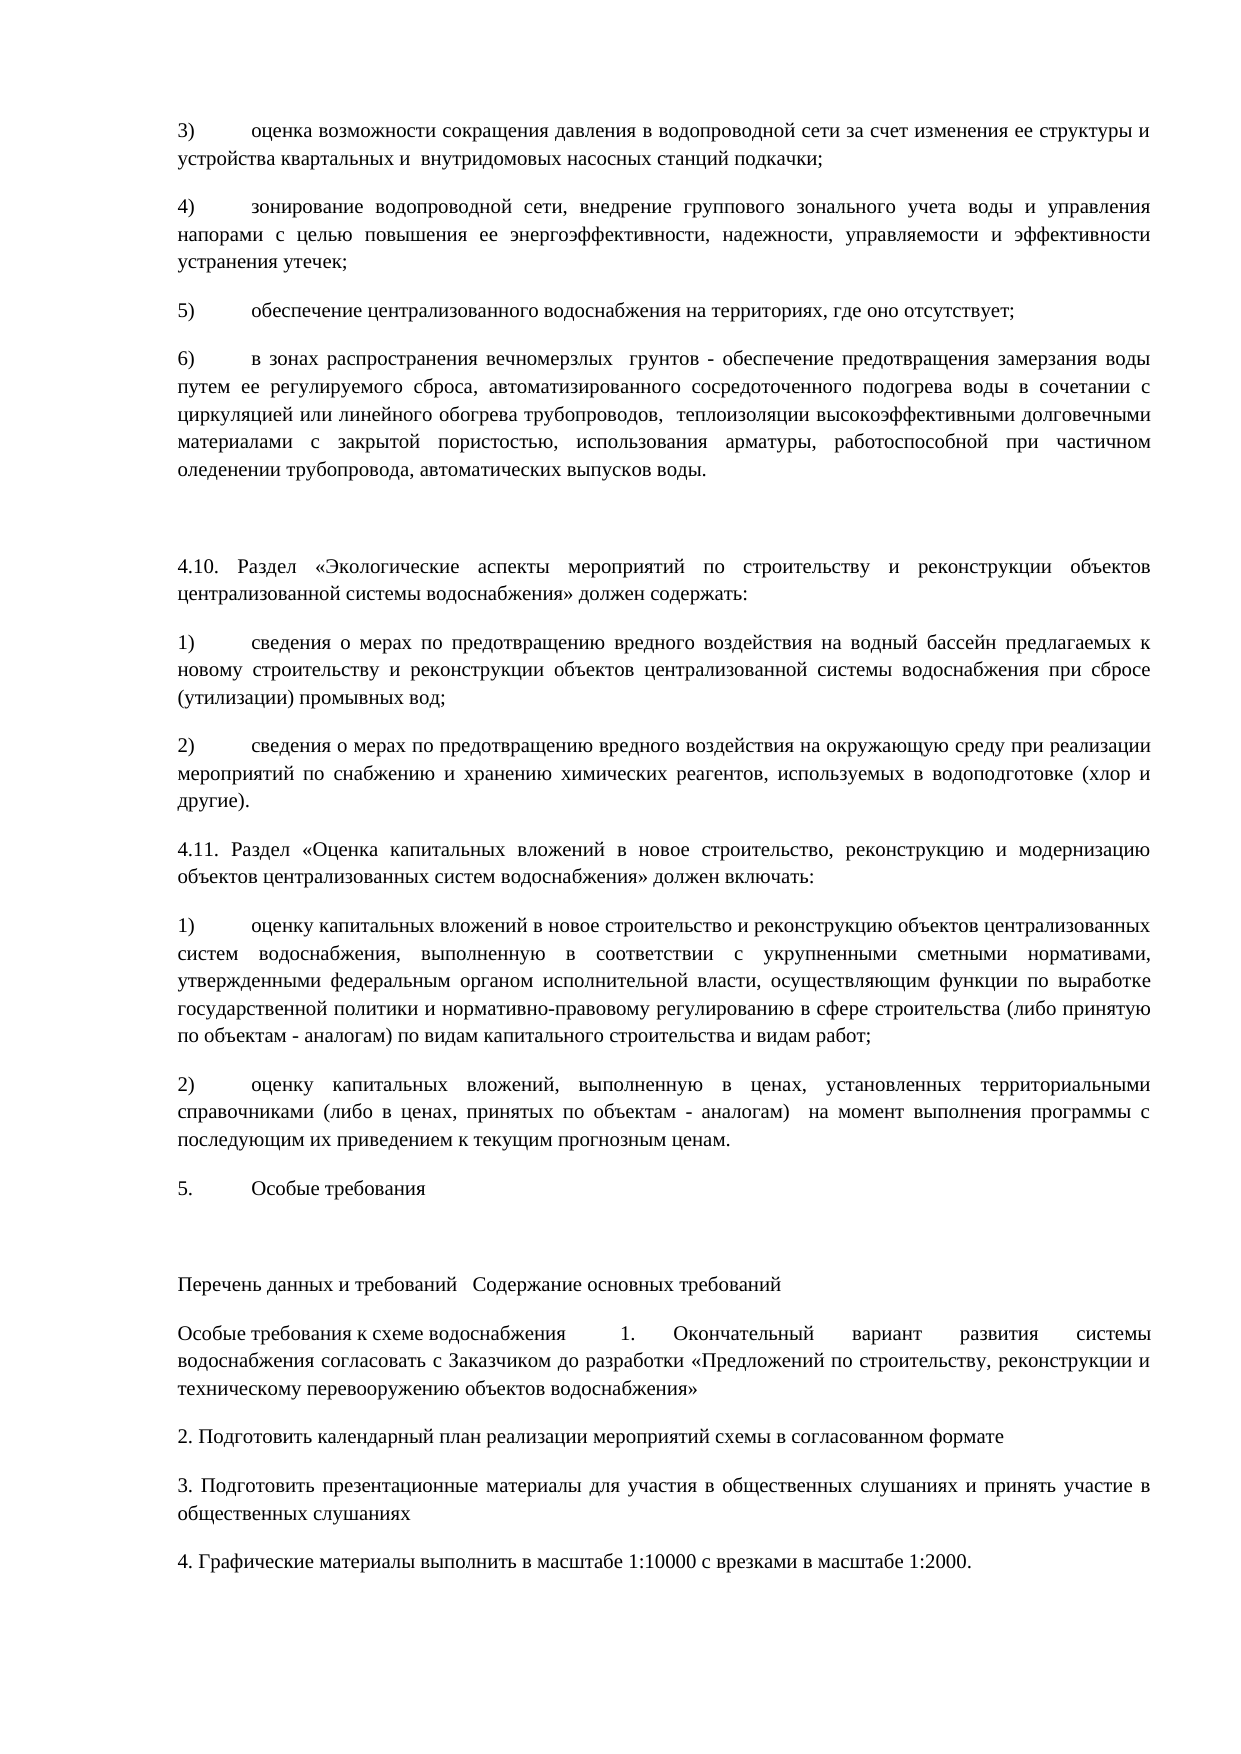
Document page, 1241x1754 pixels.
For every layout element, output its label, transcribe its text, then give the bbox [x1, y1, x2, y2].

text 2) оценку капитальных вложений, выполненную в ценах, установленных территориальными справочниками (либо в ценах, принятых по объектам - аналогам) на момент выполнения программы с последующим их приведением к текущим прогнозным ценам. [177, 1072, 1152, 1151]
text 3) оценка возможности сокращения давления в водопроводной сети за счет изменения ее структуры и устройства квартальных и внутридомовых насосных станций подкачки; [177, 118, 1152, 170]
text 4. Графические материалы выполнить в масштабе 1:10000 с врезками в масштабе 1:2000. [177, 1549, 1152, 1573]
text 1) оценку капитальных вложений в новое строительство и реконструкцию объектов централизованных систем водоснабжения, выполненную в соответствии с укрупненными сметными нормативами, утвержденными федеральным органом исполнительной власти, осуществляющим функции по выработке государственной политики и нормативно-правовому регулированию в сфере строительства (либо принятую по объектам - аналогам) по видам капитального строительства и видам работ; [177, 913, 1152, 1047]
text 5) обеспечение централизованного водоснабжения на территориях, где оно отсутствует; [177, 298, 1152, 322]
text 2. Подготовить календарный план реализации мероприятий схемы в согласованном формате [177, 1424, 1152, 1448]
text Перечень данных и требований Содержание основных требований [177, 1272, 1152, 1296]
text 1) сведения о мерах по предотвращению вредного воздействия на водный бассейн предлагаемых к новому строительству и реконструкции объектов централизованной системы водоснабжения при сбросе (утилизации) промывных вод; [177, 629, 1152, 709]
text 5. Особые требования [177, 1175, 1152, 1199]
text 2) сведения о мерах по предотвращению вредного воздействия на окружающую среду при реализации мероприятий по снабжению и хранению химических реагентов, используемых в водоподготовке (хлор и другие). [177, 733, 1152, 812]
text 4.11. Раздел «Оценка капитальных вложений в новое строительство, реконструкцию и модернизацию объектов централизованных систем водоснабжения» должен включать: [177, 837, 1152, 888]
text 6) в зонах распространения вечномерзлых грунтов - обеспечение предотвращения замерзания воды путем ее регулируемого сброса, автоматизированного сосредоточенного подогрева воды в сочетании с циркуляцией или линейного обогрева трубопроводов, теплоизоляции высокоэффективными долговечными материалами с закрытой пористостью, использования арматуры, работоспособной при частичном оледенении трубопровода, автоматических выпусков воды. [177, 346, 1152, 481]
text 4) зонирование водопроводной сети, внедрение группового зонального учета воды и управления напорами с целью повышения ее энергоэффективности, надежности, управляемости и эффективности устранения утечек; [177, 194, 1152, 273]
text Особые требования к схеме водоснабжения 1. Окончательный вариант развития системы водоснабжения согласовать с Заказчиком до разработки «Предложений по строительству, реконструкции и техническому перевооружению объектов водоснабжения» [177, 1321, 1152, 1400]
text 3. Подготовить презентационные материалы для участия в общественных слушаниях и принять участие в общественных слушаниях [177, 1473, 1152, 1524]
text 4.10. Раздел «Экологические аспекты мероприятий по строительству и реконструкции объектов централизованной системы водоснабжения» должен содержать: [177, 553, 1152, 605]
